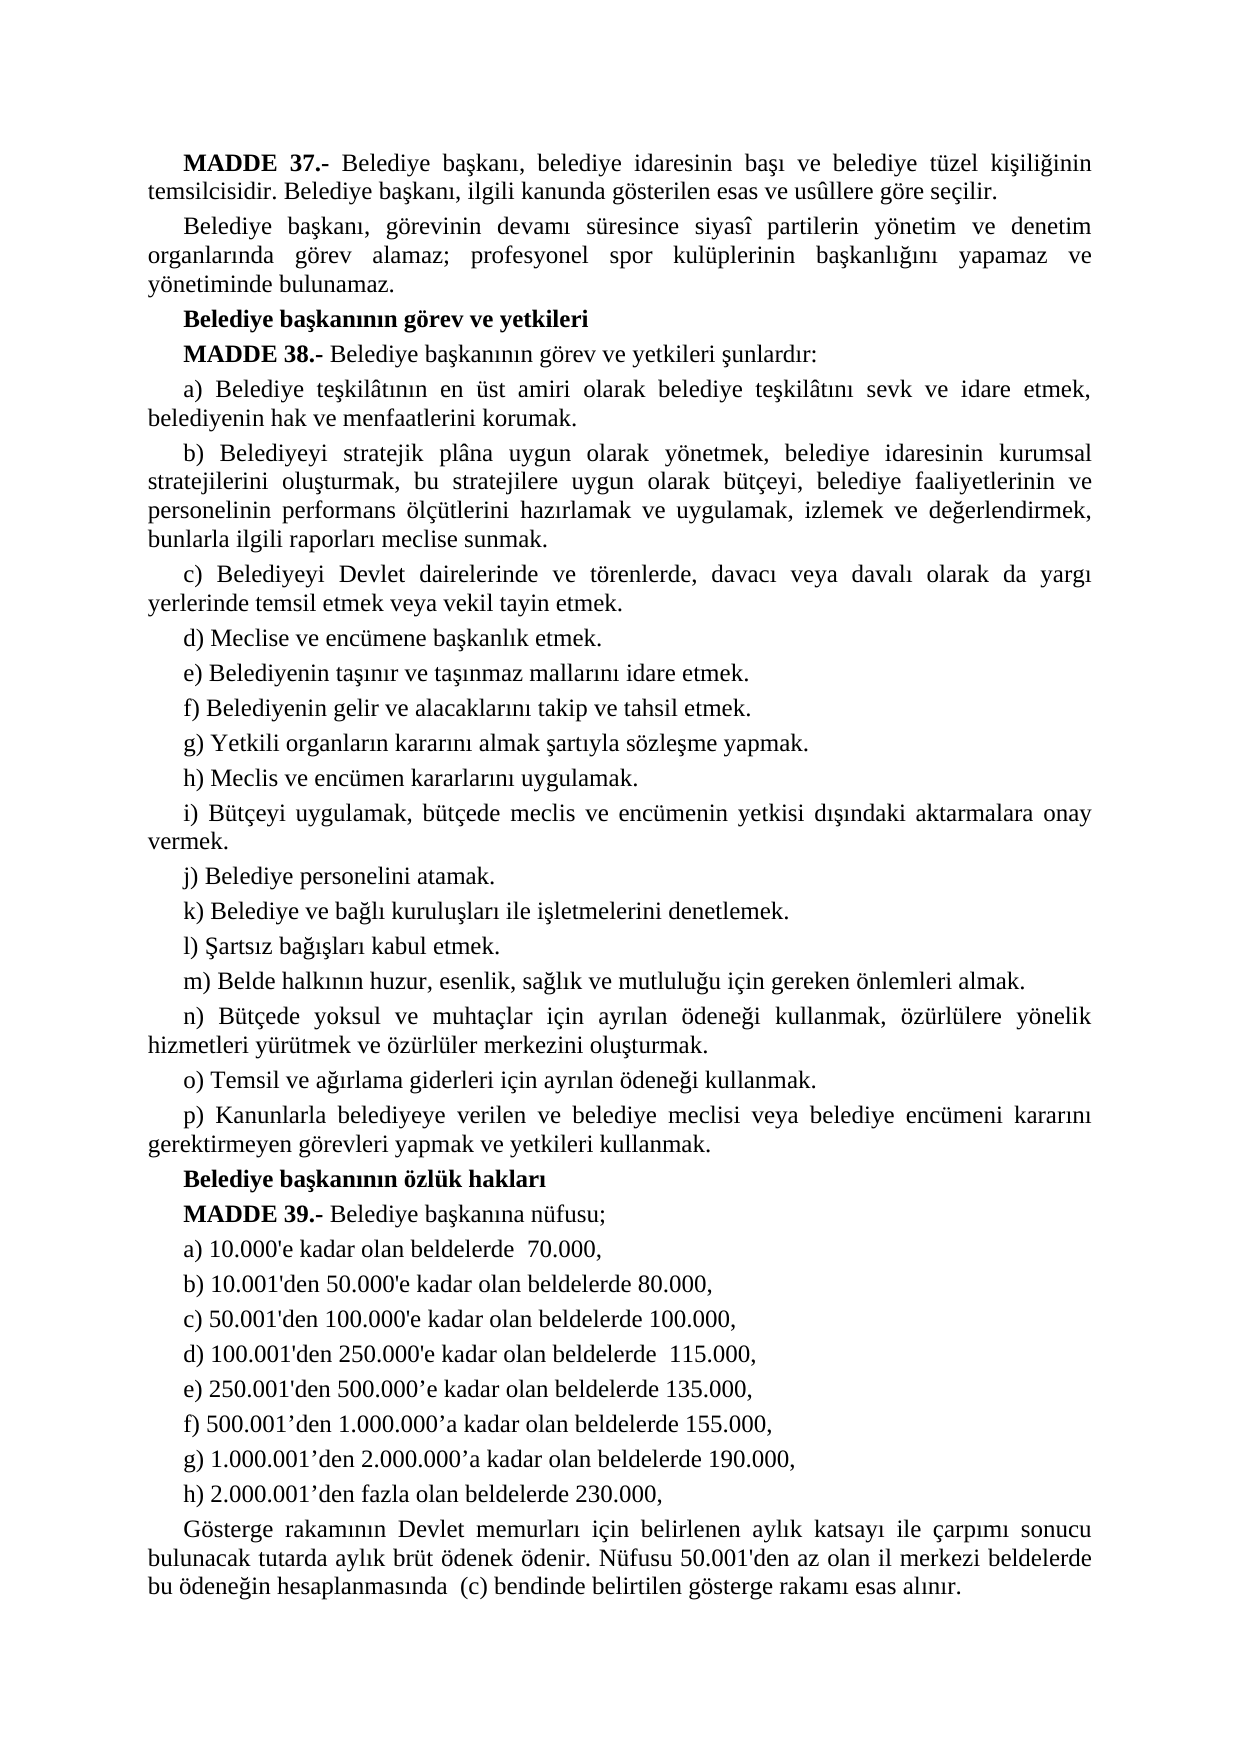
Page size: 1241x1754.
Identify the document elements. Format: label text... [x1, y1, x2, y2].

text Belediye başkanı, görevinin devamı süresince siyasî partilerin yönetim ve denetim organlarında görev alamaz; profesyonel spor kulüplerinin başkanlığını yapamaz ve yönetiminde bulunamaz. [148, 211, 1093, 298]
text Belediye başkanının görev ve yetkileri [148, 304, 1093, 333]
text p) Kanunlarla belediyeye verilen ve belediye meclisi veya belediye encümeni kararını gerektirmeyen görevleri yapmak ve yetkileri kullanmak. [148, 1100, 1093, 1158]
text l) Şartsız bağışları kabul etmek. [148, 931, 1093, 960]
text MADDE 37.- Belediye başkanı, belediye idaresinin başı ve belediye tüzel kişiliğinin temsilcisidir. Belediye başkanı, ilgili kanunda gösterilen esas ve usûllere göre seçilir. [148, 148, 1093, 205]
text f) Belediyenin gelir ve alacaklarını takip ve tahsil etmek. [148, 693, 1093, 721]
text b) 10.001'den 50.000'e kadar olan beldelerde 80.000, [148, 1269, 1093, 1298]
text MADDE 39.- Belediye başkanına nüfusu; [148, 1199, 1093, 1228]
text g) 1.000.001’den 2.000.000’a kadar olan beldelerde 190.000, [148, 1444, 1093, 1473]
text a) 10.000'e kadar olan beldelerde 70.000, [148, 1234, 1093, 1263]
text m) Belde halkının huzur, esenlik, sağlık ve mutluluğu için gereken önlemleri almak. [148, 966, 1093, 995]
text e) 250.001'den 500.000’e kadar olan beldelerde 135.000, [148, 1374, 1093, 1403]
text d) 100.001'den 250.000'e kadar olan beldelerde 115.000, [148, 1339, 1093, 1368]
text o) Temsil ve ağırlama giderleri için ayrılan ödeneği kullanmak. [148, 1065, 1093, 1094]
text c) 50.001'den 100.000'e kadar olan beldelerde 100.000, [148, 1304, 1093, 1333]
text a) Belediye teşkilâtının en üst amiri olarak belediye teşkilâtını sevk ve idare etmek, belediyenin hak ve menfaatlerini korumak. [148, 374, 1093, 431]
text k) Belediye ve bağlı kuruluşları ile işletmelerini denetlemek. [148, 896, 1093, 925]
text Belediye başkanının özlük hakları [148, 1164, 1093, 1193]
text MADDE 38.- Belediye başkanının görev ve yetkileri şunlardır: [148, 339, 1093, 368]
text d) Meclise ve encümene başkanlık etmek. [148, 623, 1093, 651]
text c) Belediyeyi Devlet dairelerinde ve törenlerde, davacı veya davalı olarak da yargı yerlerinde temsil etmek veya vekil tayin etmek. [148, 559, 1093, 616]
text h) Meclis ve encümen kararlarını uygulamak. [148, 763, 1093, 791]
text b) Belediyeyi stratejik plâna uygun olarak yönetmek, belediye idaresinin kurumsal stratejilerini oluşturmak, bu stratejilere uygun olarak bütçeyi, belediye faaliyetlerinin ve personelinin performans ölçütlerini hazırlamak ve uygulamak, izlemek ve değerlendirmek, bunlarla ilgili raporları meclise sunmak. [148, 438, 1093, 553]
text Gösterge rakamının Devlet memurları için belirlenen aylık katsayı ile çarpımı sonucu bulunacak tutarda aylık brüt ödenek ödenir. Nüfusu 50.001'den az olan il merkezi beldelerde bu ödeneğin hesaplanmasında (c) bendinde belirtilen gösterge rakamı esas alınır. [148, 1514, 1093, 1600]
text f) 500.001’den 1.000.000’a kadar olan beldelerde 155.000, [148, 1409, 1093, 1438]
text j) Belediye personelini atamak. [148, 861, 1093, 890]
text e) Belediyenin taşınır ve taşınmaz mallarını idare etmek. [148, 658, 1093, 686]
text g) Yetkili organların kararını almak şartıyla sözleşme yapmak. [148, 728, 1093, 756]
text h) 2.000.001’den fazla olan beldelerde 230.000, [148, 1479, 1093, 1508]
text n) Bütçede yoksul ve muhtaçlar için ayrılan ödeneği kullanmak, özürlülere yönelik hizmetleri yürütmek ve özürlüler merkezini oluşturmak. [148, 1001, 1093, 1059]
text i) Bütçeyi uygulamak, bütçede meclis ve encümenin yetkisi dışındaki aktarmalara onay vermek. [148, 798, 1093, 855]
